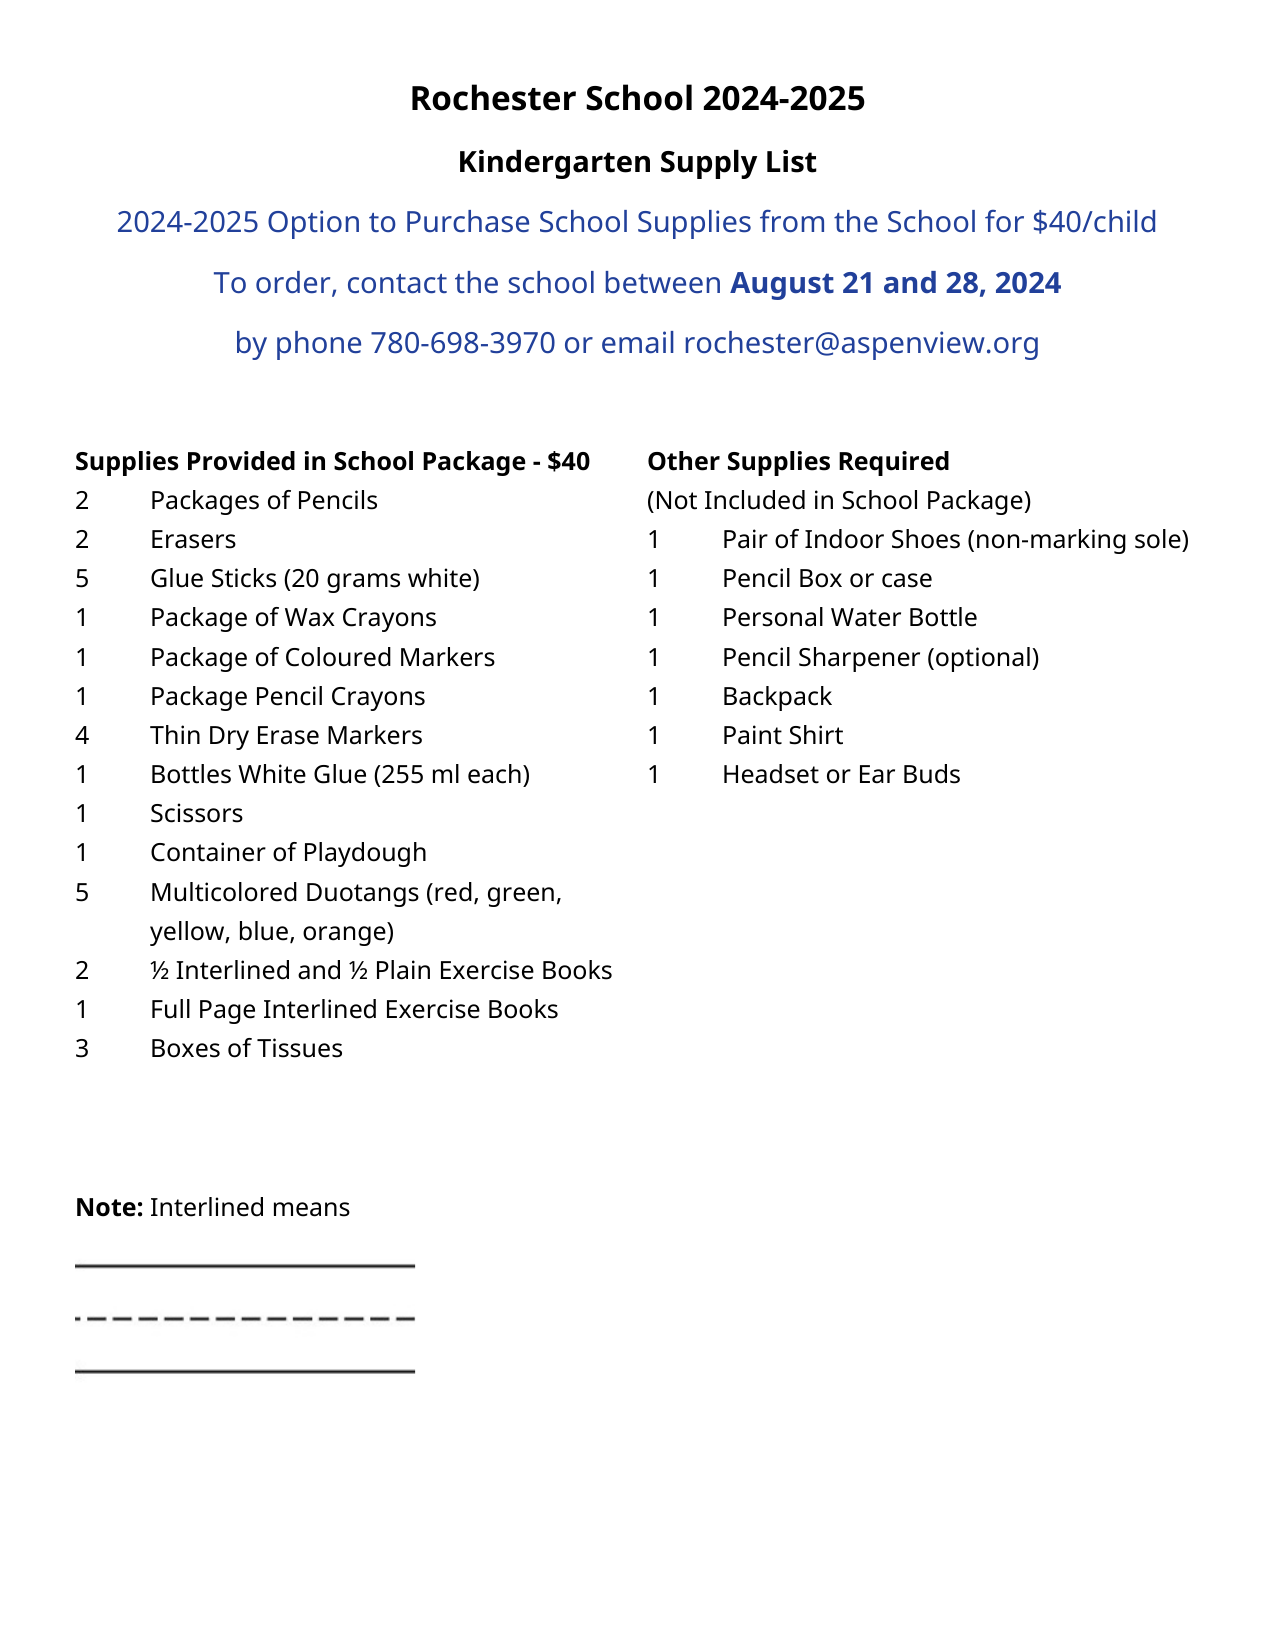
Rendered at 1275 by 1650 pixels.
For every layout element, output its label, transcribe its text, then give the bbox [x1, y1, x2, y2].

text (Not Included in School Package) [647, 482, 1200, 517]
text by phone 780-698-3970 or email rochester@aspenview.org [75, 323, 1200, 362]
text 1 Pair of Indoor Shoes (non-marking sole) [647, 522, 1200, 556]
text 1 Personal Water Bottle [647, 600, 1200, 634]
picture [75, 1250, 416, 1399]
text 1 Pencil Box or case [647, 561, 1200, 595]
text 2 Packages of Pencils [75, 482, 628, 517]
text 1 Pencil Sharpener (optional) [647, 639, 1200, 673]
text Kindergarten Supply List [75, 141, 1200, 181]
text 2 ½ Interlined and ½ Plain Exercise Books [75, 952, 628, 987]
text To order, contact the school between August 21 and 28, 2024 [75, 262, 1200, 302]
text 2024-2025 Option to Purchase School Supplies from the School for $40/child [75, 202, 1200, 241]
text 4 Thin Dry Erase Markers [75, 717, 628, 752]
text 5 Glue Sticks (20 grams white) [75, 561, 628, 595]
text 1 Full Page Interlined Exercise Books [75, 992, 628, 1026]
text 1 Container of Playdough [75, 835, 628, 869]
text 1 Paint Shirt [647, 717, 1200, 752]
text 1 Headset or Ear Buds [647, 757, 1200, 791]
text Note: Interlined means [75, 1190, 1200, 1224]
text 1 Backpack [647, 678, 1200, 712]
text 1 Package Pencil Crayons [75, 678, 628, 712]
text 5 Multicolored Duotangs (red, green, yellow, blue, orange) [75, 874, 628, 947]
text 1 Bottles White Glue (255 ml each) [75, 757, 628, 791]
text Rochester School 2024-2025 [75, 75, 1200, 120]
text Supplies Provided in School Package - $40 [75, 443, 628, 477]
text Other Supplies Required [647, 443, 1200, 477]
text 1 Scissors [75, 796, 628, 830]
text 1 Package of Wax Crayons [75, 600, 628, 634]
text 2 Erasers [75, 522, 628, 556]
text 1 Package of Coloured Markers [75, 639, 628, 673]
text 3 Boxes of Tissues [75, 1031, 628, 1065]
